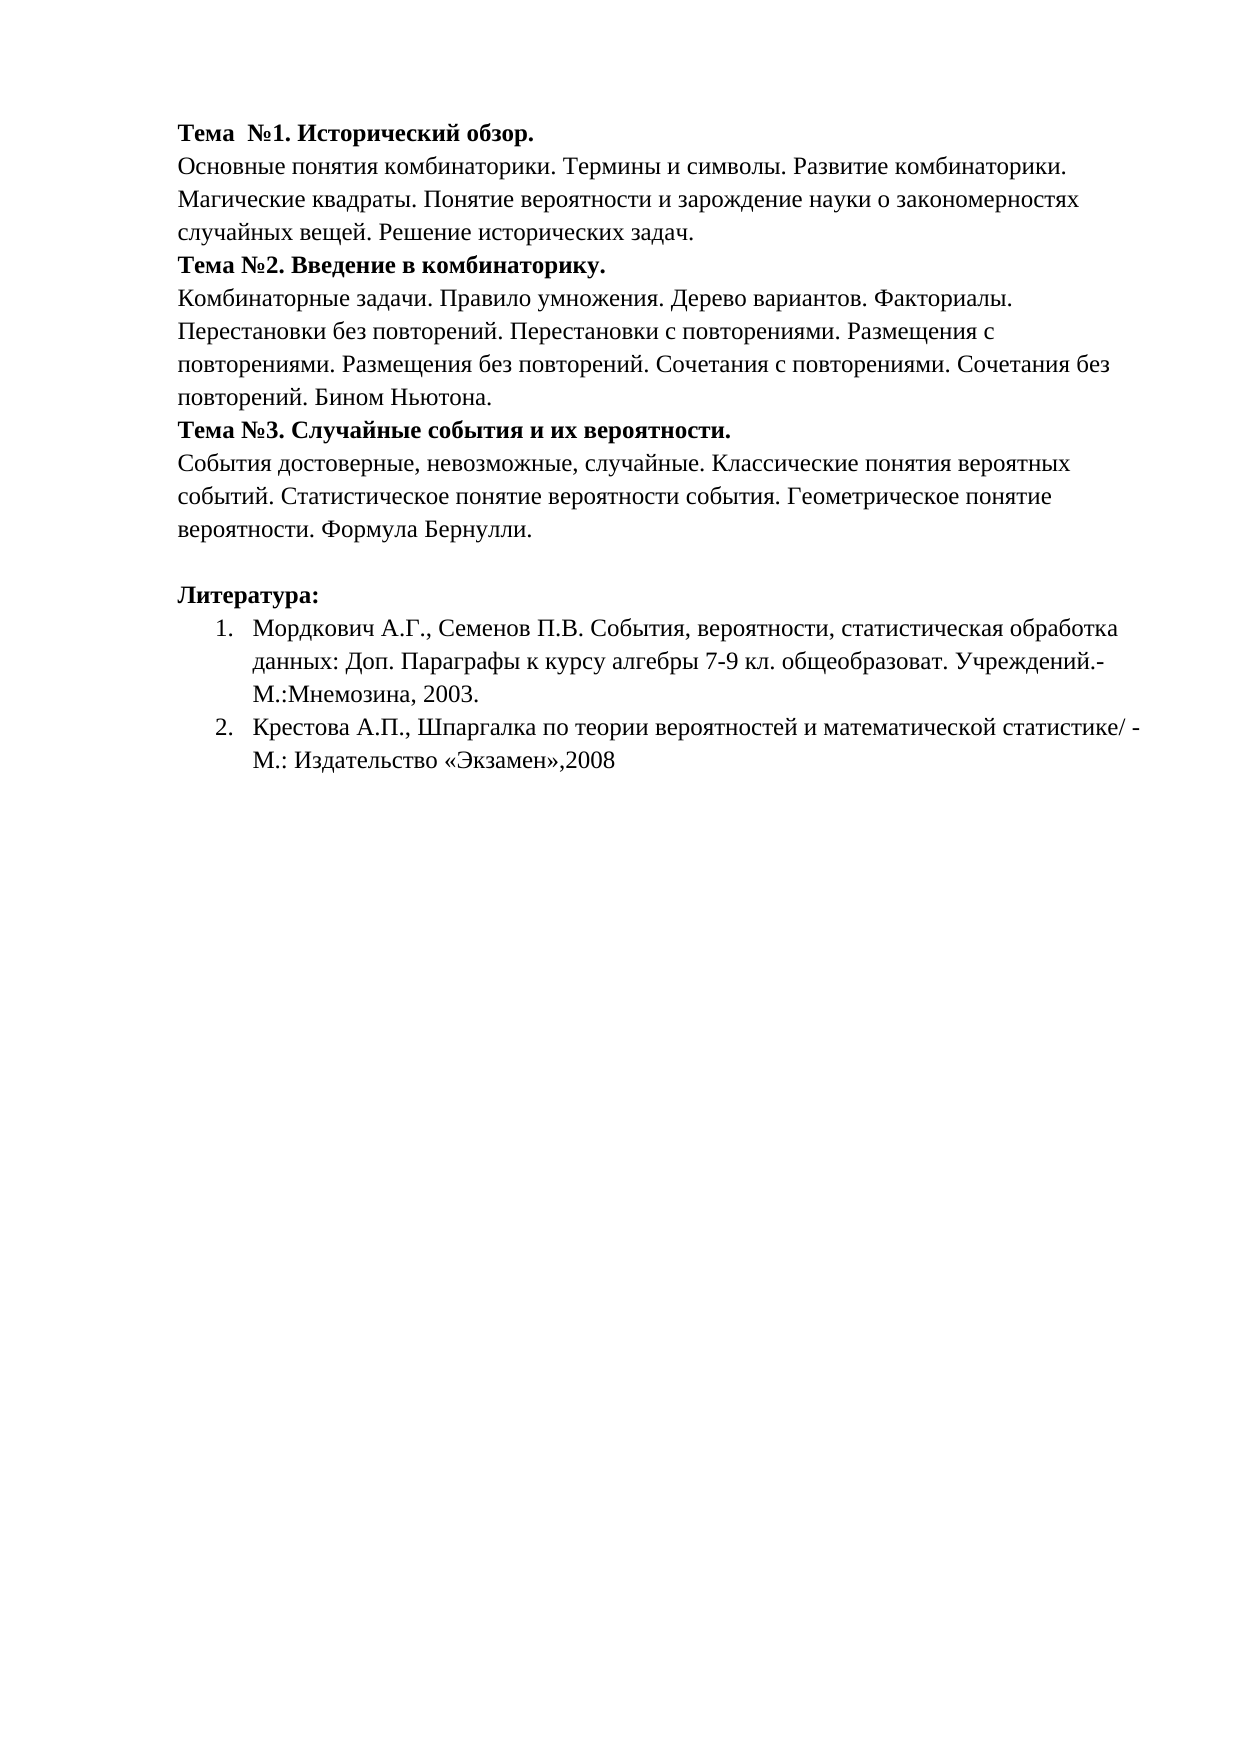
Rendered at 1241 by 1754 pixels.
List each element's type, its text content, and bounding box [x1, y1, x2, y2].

list Мордкович А.Г., Семенов П.В. События, вероятности, статистическая обработка данных: Доп. Параграфы к курсу алгебры 7-9 кл. общеобразоват. Учреждений.- М.:Мнемозина, 2003. [215, 613, 1152, 708]
text Основные понятия комбинаторики. Термины и символы. Развитие комбинаторики. Магические квадраты. Понятие вероятности и зарождение науки о закономерностях случайных вещей. Решение исторических задач. [177, 151, 1152, 246]
text Комбинаторные задачи. Правило умножения. Дерево вариантов. Факториалы. Перестановки без повторений. Перестановки с повторениями. Размещения с повторениями. Размещения без повторений. Сочетания с повторениями. Сочетания без повторений. Бином Ньютона. [177, 283, 1152, 411]
text События достоверные, невозможные, случайные. Классические понятия вероятных событий. Статистическое понятие вероятности события. Геометрическое понятие вероятности. Формула Бернулли. [177, 448, 1152, 543]
text Тема №2. Введение в комбинаторику. [177, 250, 1152, 279]
text Тема №1. Исторический обзор. [177, 118, 1152, 147]
text Литература: [177, 580, 1152, 609]
list Крестова А.П., Шпаргалка по теории вероятностей и математической статистике/ - М.: Издательство «Экзамен»,2008 [215, 712, 1152, 774]
text Тема №3. Случайные события и их вероятности. [177, 415, 1152, 444]
